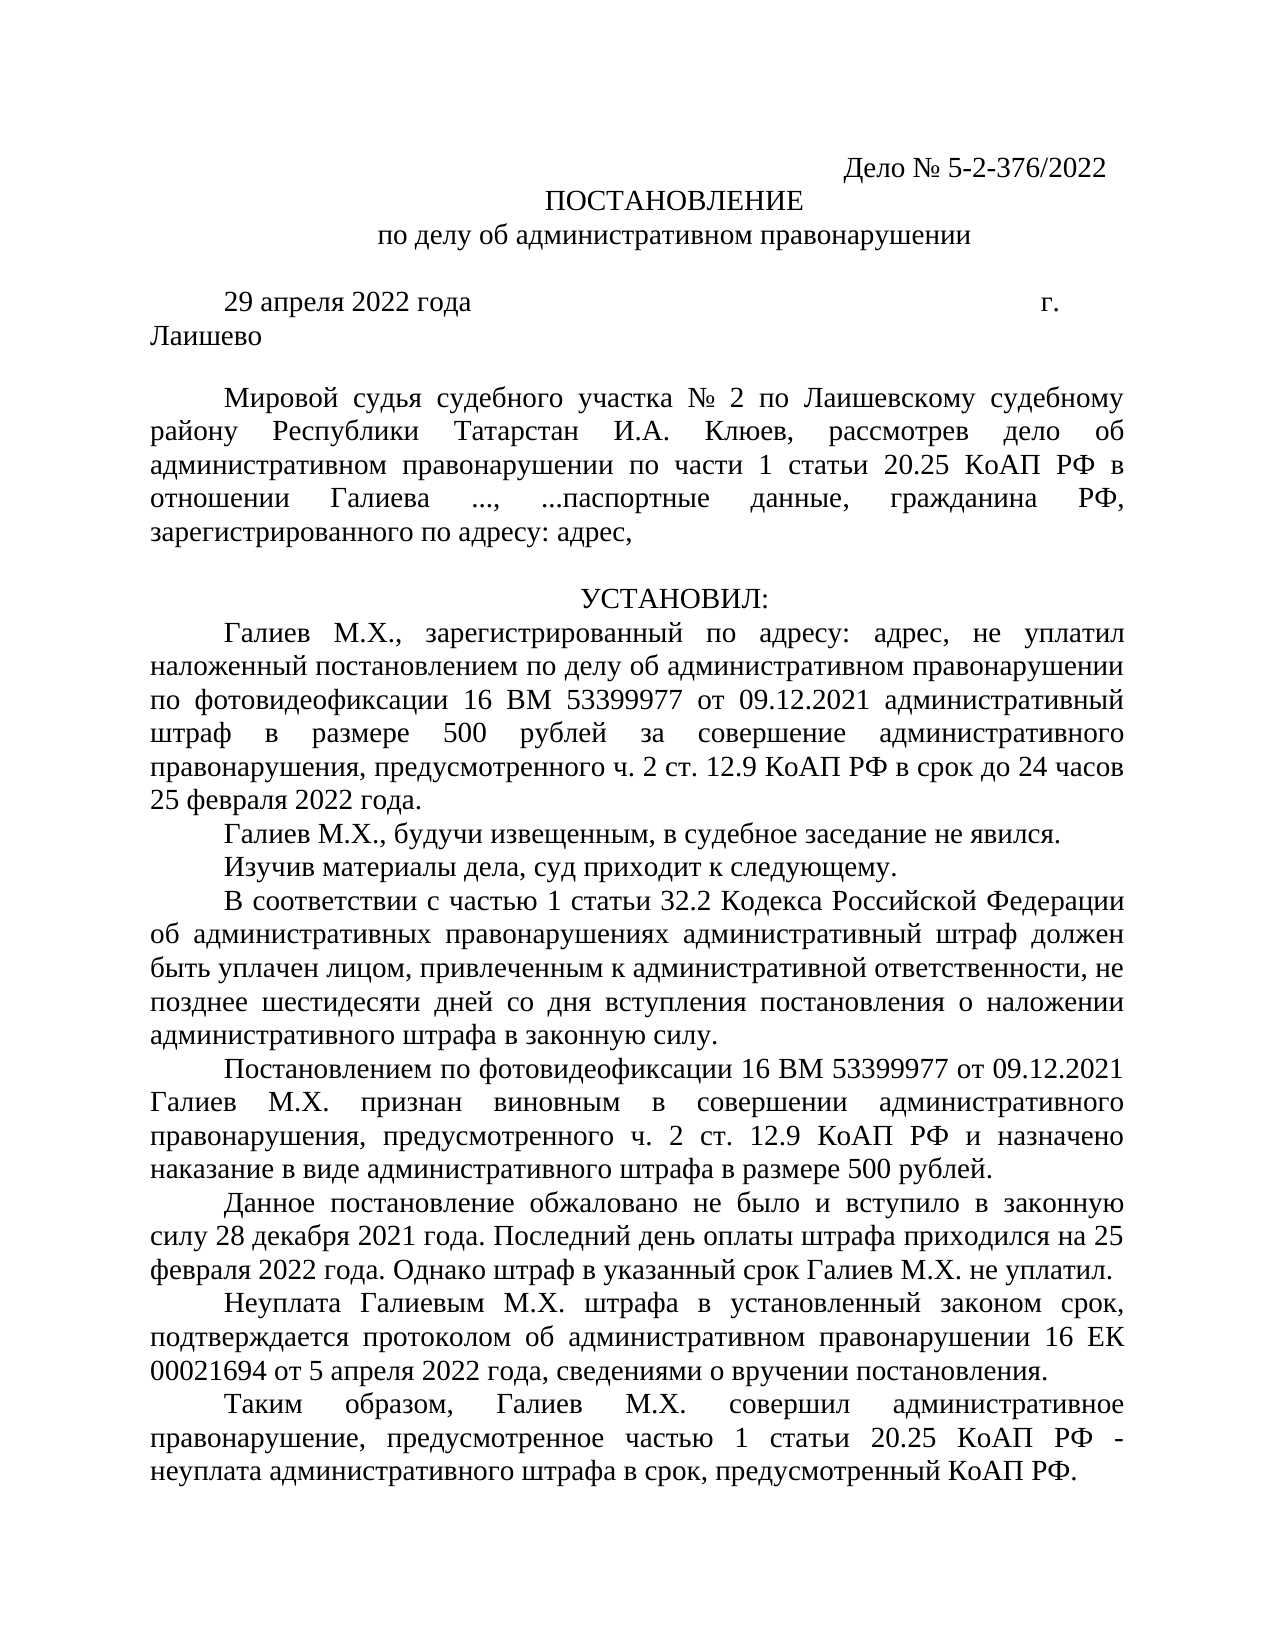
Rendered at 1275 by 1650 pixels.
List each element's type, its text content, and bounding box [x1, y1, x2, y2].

text Мировой судья судебного участка № 2 по Лаишевскому судебному району Республики Татарстан И.А. Клюев, рассмотрев дело об административном правонарушении по части 1 статьи 20.25 КоАП РФ в отношении Галиева ..., ...паспортные данные, гражданина РФ, зарегистрированного по адресу: адрес, [150, 380, 1125, 548]
text Постановлением по фотовидеофиксации 16 ВМ 53399977 от 09.12.2021 Галиев М.Х. признан виновным в совершении административного правонарушения, предусмотренного ч. 2 ст. 12.9 КоАП РФ и назначено наказание в виде административного штрафа в размере 500 рублей. [150, 1051, 1125, 1185]
text Данное постановление обжаловано не было и вступило в законную силу 28 декабря 2021 года. Последний день оплаты штрафа приходился на 25 февраля 2022 года. Однако штраф в указанный срок Галиев М.Х. не уплатил. [150, 1185, 1125, 1286]
text Таким образом, Галиев М.Х. совершил административное правонарушение, предусмотренное частью 1 статьи 20.25 КоАП РФ - неуплата административного штрафа в срок, предусмотренный КоАП РФ. [150, 1386, 1125, 1487]
text Галиев М.Х., зарегистрированный по адресу: адрес, не уплатил наложенный постановлением по делу об административном правонарушении по фотовидеофиксации 16 ВМ 53399977 от 09.12.2021 административный штраф в размере 500 рублей за совершение административного правонарушения, предусмотренного ч. 2 ст. 12.9 КоАП РФ в срок до 24 часов 25 февраля 2022 года. [150, 615, 1125, 816]
text Изучив материалы дела, суд приходит к следующему. [224, 849, 1125, 883]
text В соответствии с частью 1 статьи 32.2 Кодекса Российской Федерации об административных правонарушениях административный штраф должен быть уплачен лицом, привлеченным к административной ответственности, не позднее шестидесяти дней со дня вступления постановления о наложении административного штрафа в законную силу. [150, 883, 1125, 1051]
text 29 апреля 2022 года г. Лаишево [150, 284, 1125, 351]
text Галиев М.Х., будучи извещенным, в судебное заседание не явился. [224, 816, 1125, 849]
text УСТАНОВИЛ: [150, 581, 1125, 615]
text Дело № 5-2-376/2022 ПОСТАНОВЛЕНИЕ [150, 150, 1123, 217]
text по делу об административном правонарушении [150, 217, 1125, 251]
text Неуплата Галиевым М.Х. штрафа в установленный законом срок, подтверждается протоколом об административном правонарушении 16 ЕК 00021694 от 5 апреля 2022 года, сведениями о вручении постановления. [150, 1286, 1125, 1386]
